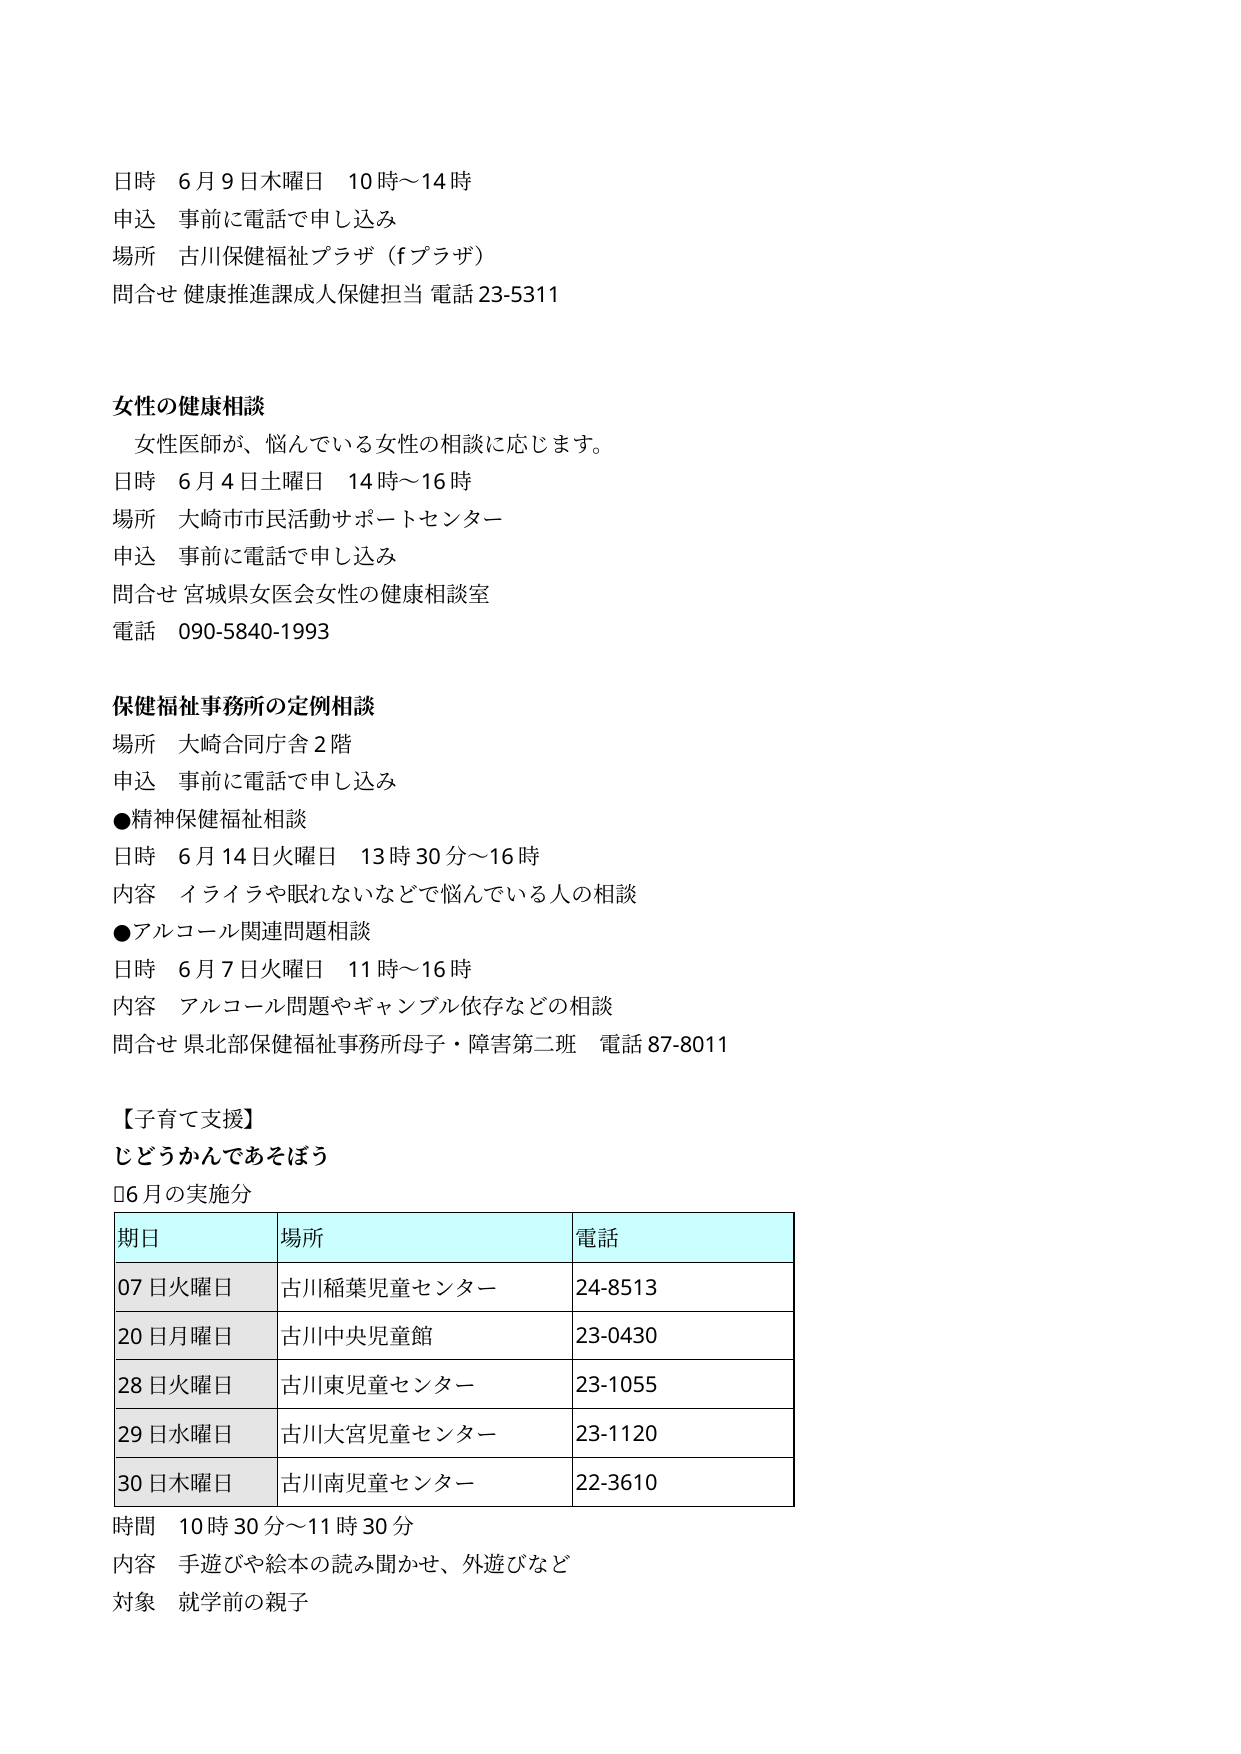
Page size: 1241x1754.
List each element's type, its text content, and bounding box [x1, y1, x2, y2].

text 日時 6月4日土曜日 14時～16時 [112, 462, 1128, 499]
text 問合せ 県北部保健福祉事務所母子・障害第二班 電話87-8011 [112, 1024, 1128, 1062]
text 内容 イライラや眠れないなどで悩んでいる人の相談 [112, 874, 1128, 912]
text 電話 090-5840-1993 [112, 612, 1128, 649]
text 問合せ 健康推進課成人保健担当 電話23-5311 [112, 274, 1128, 312]
table_cell 29日水曜日 [115, 1409, 277, 1457]
text じどうかんであそぼう [112, 1137, 1128, 1174]
table_cell 古川稲葉児童センター [278, 1263, 572, 1311]
table_header 期日 [115, 1213, 277, 1262]
text 対象 就学前の親子 [112, 1582, 1128, 1619]
table_cell 24-8513 [573, 1263, 793, 1311]
text ●精神保健福祉相談 [112, 799, 1128, 837]
text 申込 事前に電話で申し込み [112, 537, 1128, 574]
text 内容 手遊びや絵本の読み聞かせ、外遊びなど [112, 1544, 1128, 1582]
text 日時 6月7日火曜日 11時～16時 [112, 949, 1128, 987]
text 【子育て支援】 [112, 1099, 1128, 1137]
table_cell 古川大宮児童センター [278, 1409, 572, 1457]
text 保健福祉事務所の定例相談 [112, 687, 1128, 724]
table_cell 07日火曜日 [115, 1263, 277, 1311]
text 6月の実施分 [112, 1174, 1128, 1212]
table_cell 23-0430 [573, 1312, 793, 1359]
table_header 電話 [573, 1213, 793, 1262]
text 女性の健康相談 [112, 387, 1128, 424]
table_cell 古川南児童センター [278, 1458, 572, 1506]
text 問合せ 宮城県女医会女性の健康相談室 [112, 574, 1128, 612]
table_cell 23-1055 [573, 1360, 793, 1408]
text 申込 事前に電話で申し込み [112, 762, 1128, 799]
table_cell 30日木曜日 [115, 1458, 277, 1506]
text ●アルコール関連問題相談 [112, 912, 1128, 949]
text 日時 6月9日木曜日 10時～14時 [112, 162, 1128, 199]
table_cell 22-3610 [573, 1458, 793, 1506]
table_cell 23-1120 [573, 1409, 793, 1457]
text 日時 6月14日火曜日 13時30分～16時 [112, 837, 1128, 874]
text 申込 事前に電話で申し込み [112, 199, 1128, 237]
table_header 場所 [278, 1213, 572, 1262]
text 女性医師が、悩んでいる女性の相談に応じます。 [112, 424, 1128, 462]
table_cell 28日火曜日 [115, 1360, 277, 1408]
text 時間 10時30分～11時30分 [112, 1507, 1128, 1544]
table_cell 古川中央児童館 [278, 1312, 572, 1359]
text 場所 大崎合同庁舎2階 [112, 724, 1128, 762]
table_cell 古川東児童センター [278, 1360, 572, 1408]
text 内容 アルコール問題やギャンブル依存などの相談 [112, 987, 1128, 1024]
text 場所 古川保健福祉プラザ（fプラザ） [112, 237, 1128, 274]
text 場所 大崎市市民活動サポートセンター [112, 499, 1128, 537]
table_cell 20日月曜日 [115, 1312, 277, 1359]
